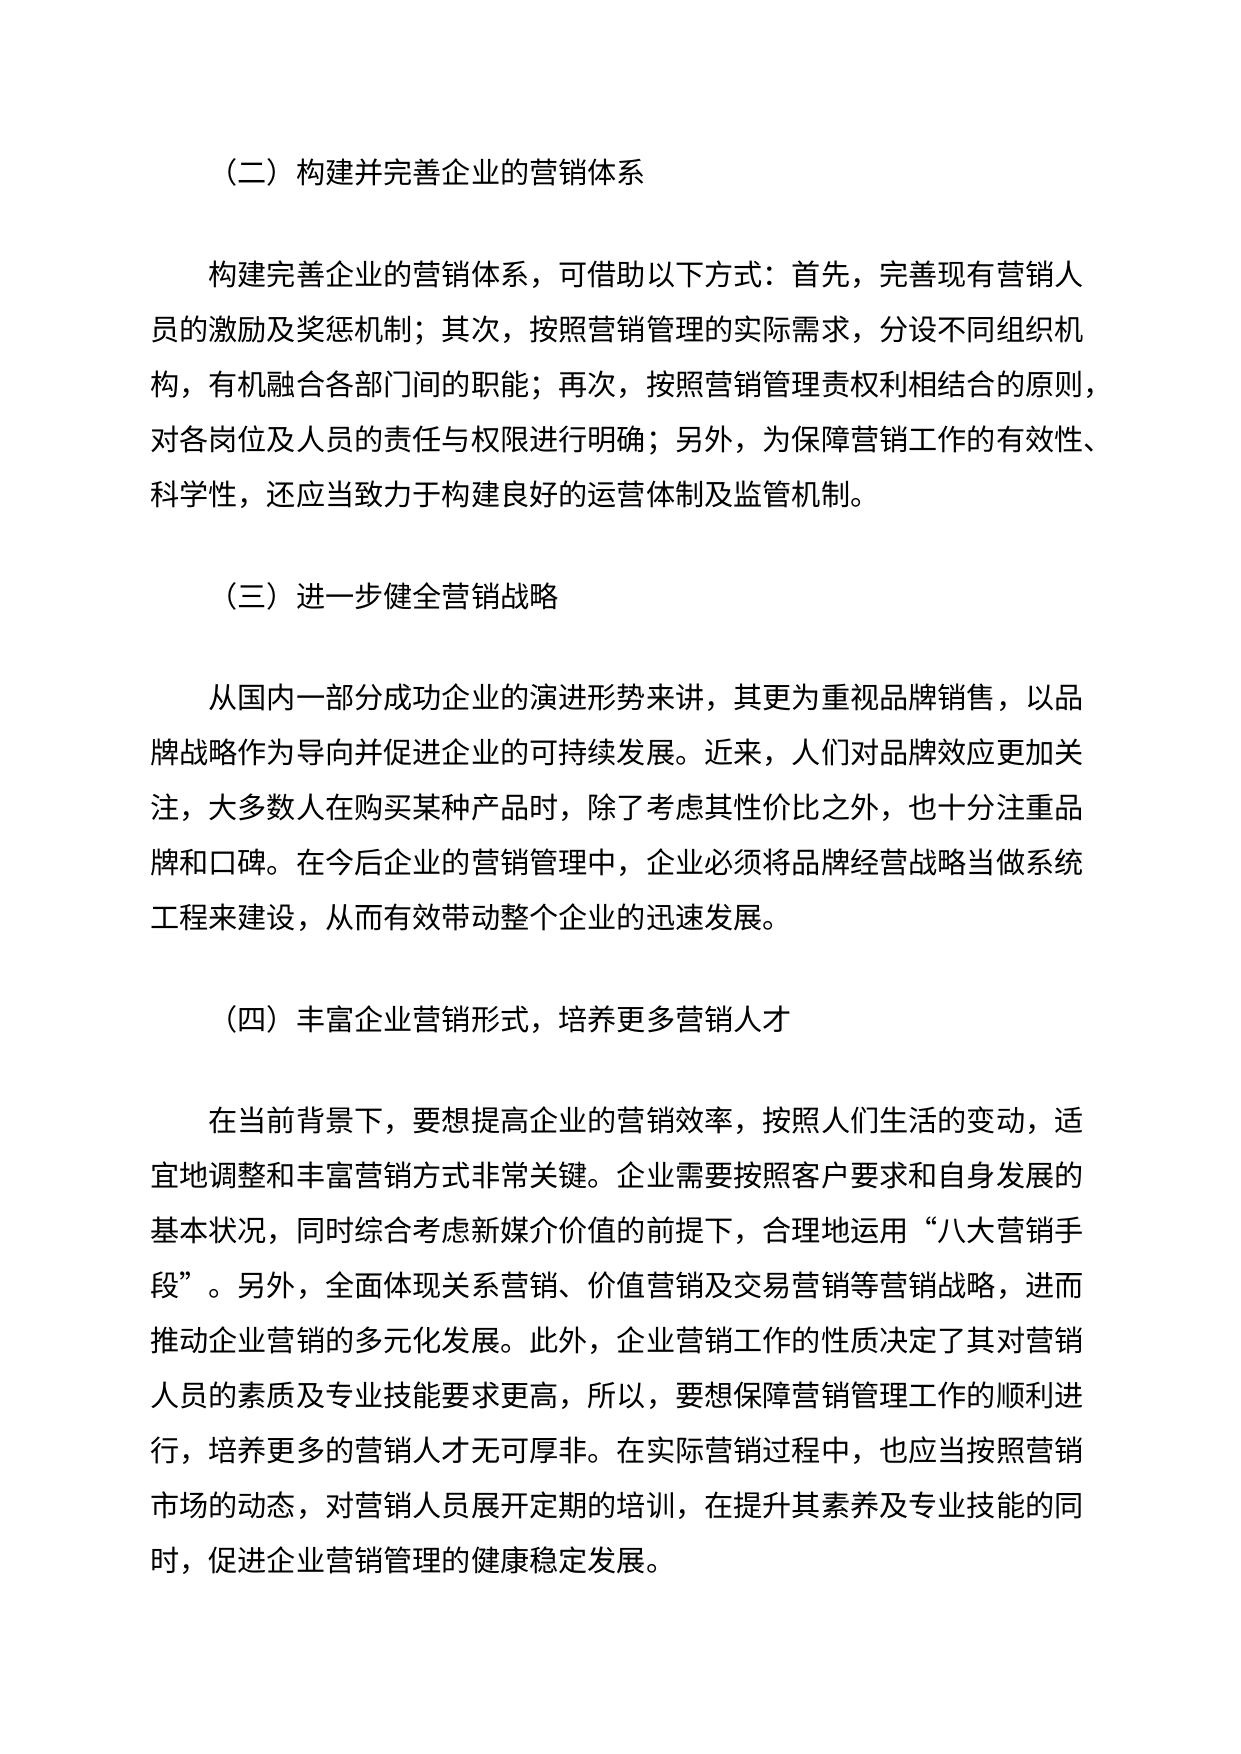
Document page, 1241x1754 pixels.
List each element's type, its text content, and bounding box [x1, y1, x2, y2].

text 构建完善企业的营销体系，可借助以下方式：首先，完善现有营销人员的激励及奖惩机制；其次，按照营销管理的实际需求，分设不同组织机构，有机融合各部门间的职能；再次，按照营销管理责权利相结合的原则，对各岗位及人员的责任与权限进行明确；另外，为保障营销工作的有效性、科学性，还应当致力于构建良好的运营体制及监管机制。 [150, 252, 1090, 514]
text 从国内一部分成功企业的演进形势来讲，其更为重视品牌销售，以品牌战略作为导向并促进企业的可持续发展。近来，人们对品牌效应更加关注，大多数人在购买某种产品时，除了考虑其性价比之外，也十分注重品牌和口碑。在今后企业的营销管理中，企业必须将品牌经营战略当做系统工程来建设，从而有效带动整个企业的迅速发展。 [150, 675, 1090, 937]
text （三）进一步健全营销战略 [150, 573, 1090, 615]
text （二）构建并完善企业的营销体系 [150, 150, 1090, 192]
text 在当前背景下，要想提高企业的营销效率，按照人们生活的变动，适宜地调整和丰富营销方式非常关键。企业需要按照客户要求和自身发展的基本状况，同时综合考虑新媒介价值的前提下，合理地运用“八大营销手段”。另外，全面体现关系营销、价值营销及交易营销等营销战略，进而推动企业营销的多元化发展。此外，企业营销工作的性质决定了其对营销人员的素质及专业技能要求更高，所以，要想保障营销管理工作的顺利进行，培养更多的营销人才无可厚非。在实际营销过程中，也应当按照营销市场的动态，对营销人员展开定期的培训，在提升其素养及专业技能的同时，促进企业营销管理的健康稳定发展。 [150, 1098, 1090, 1579]
text （四）丰富企业营销形式，培养更多营销人才 [150, 996, 1090, 1038]
